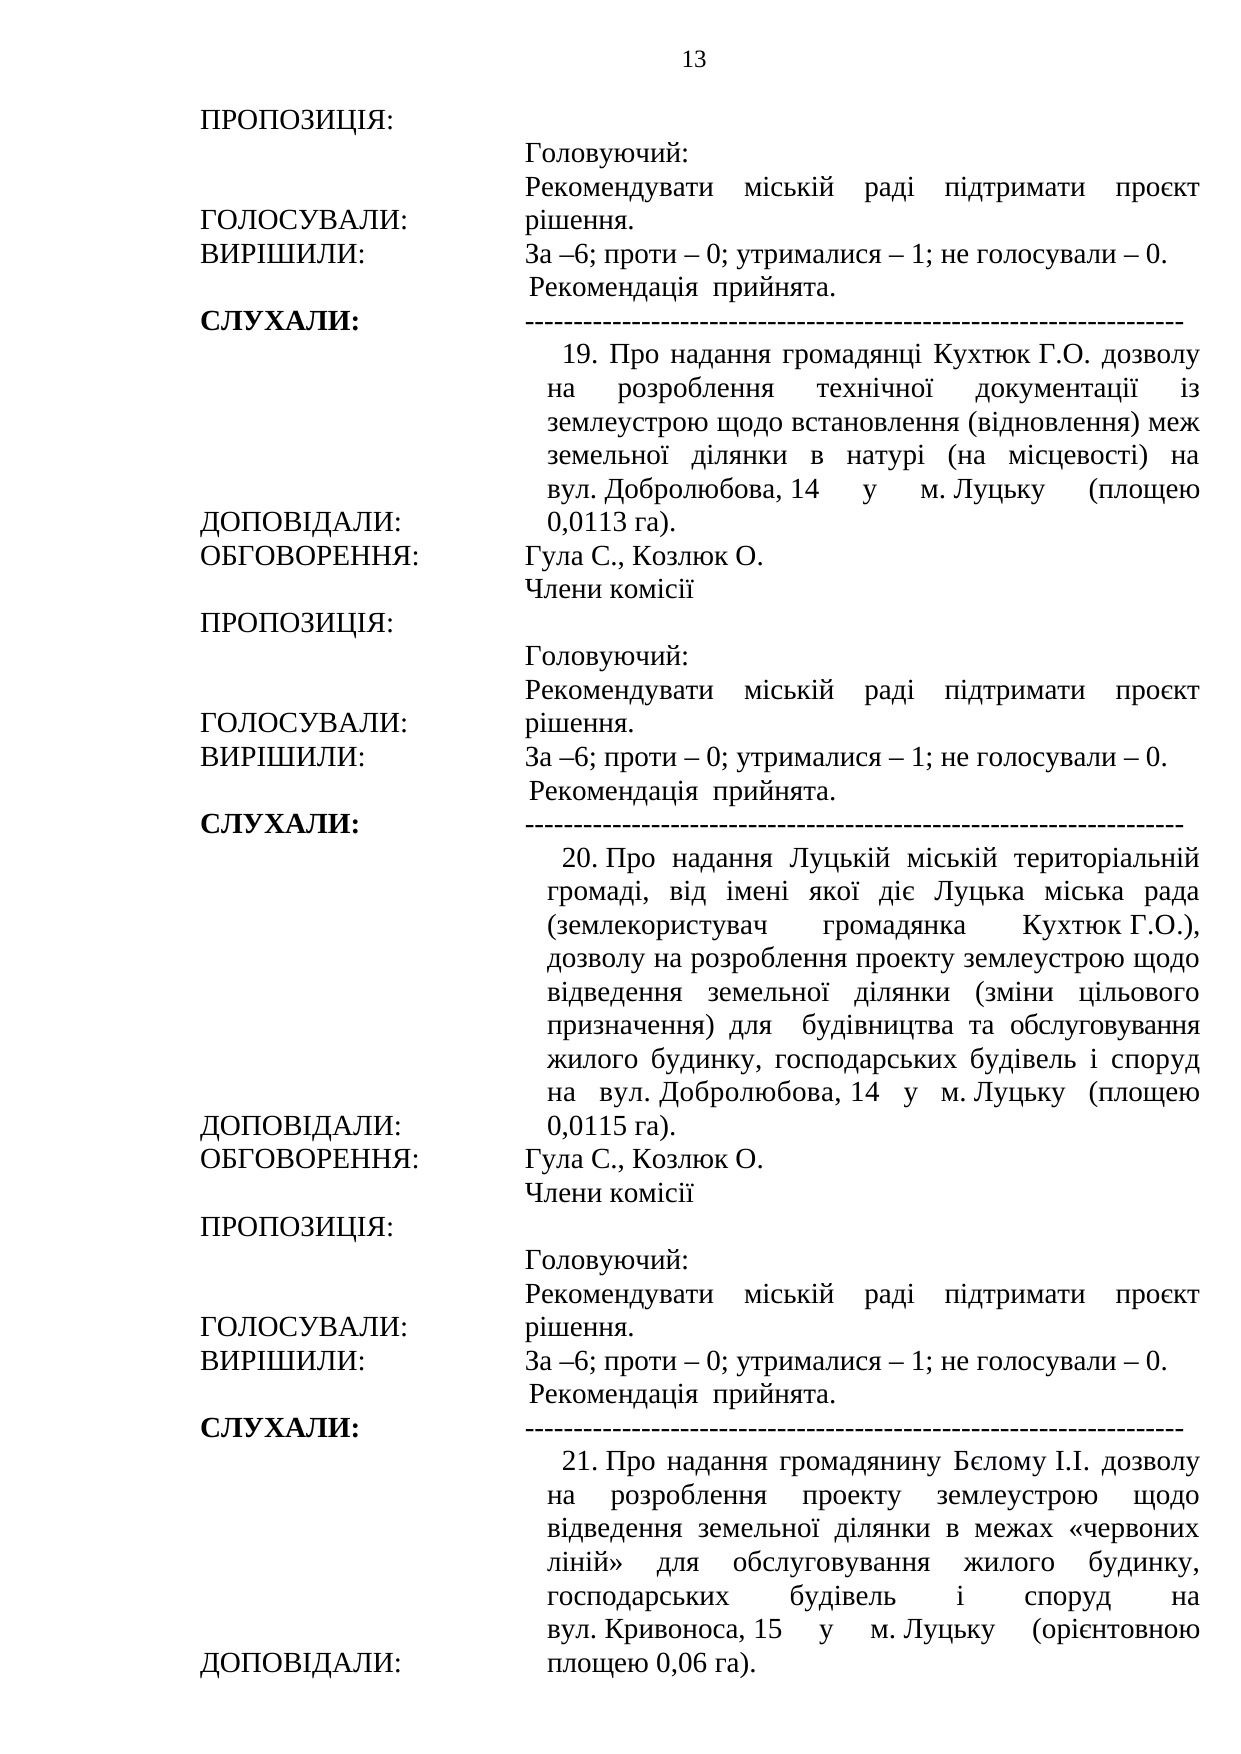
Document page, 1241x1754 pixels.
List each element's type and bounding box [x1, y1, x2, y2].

table_cell [189, 102, 513, 1678]
table_cell [513, 102, 1211, 1678]
